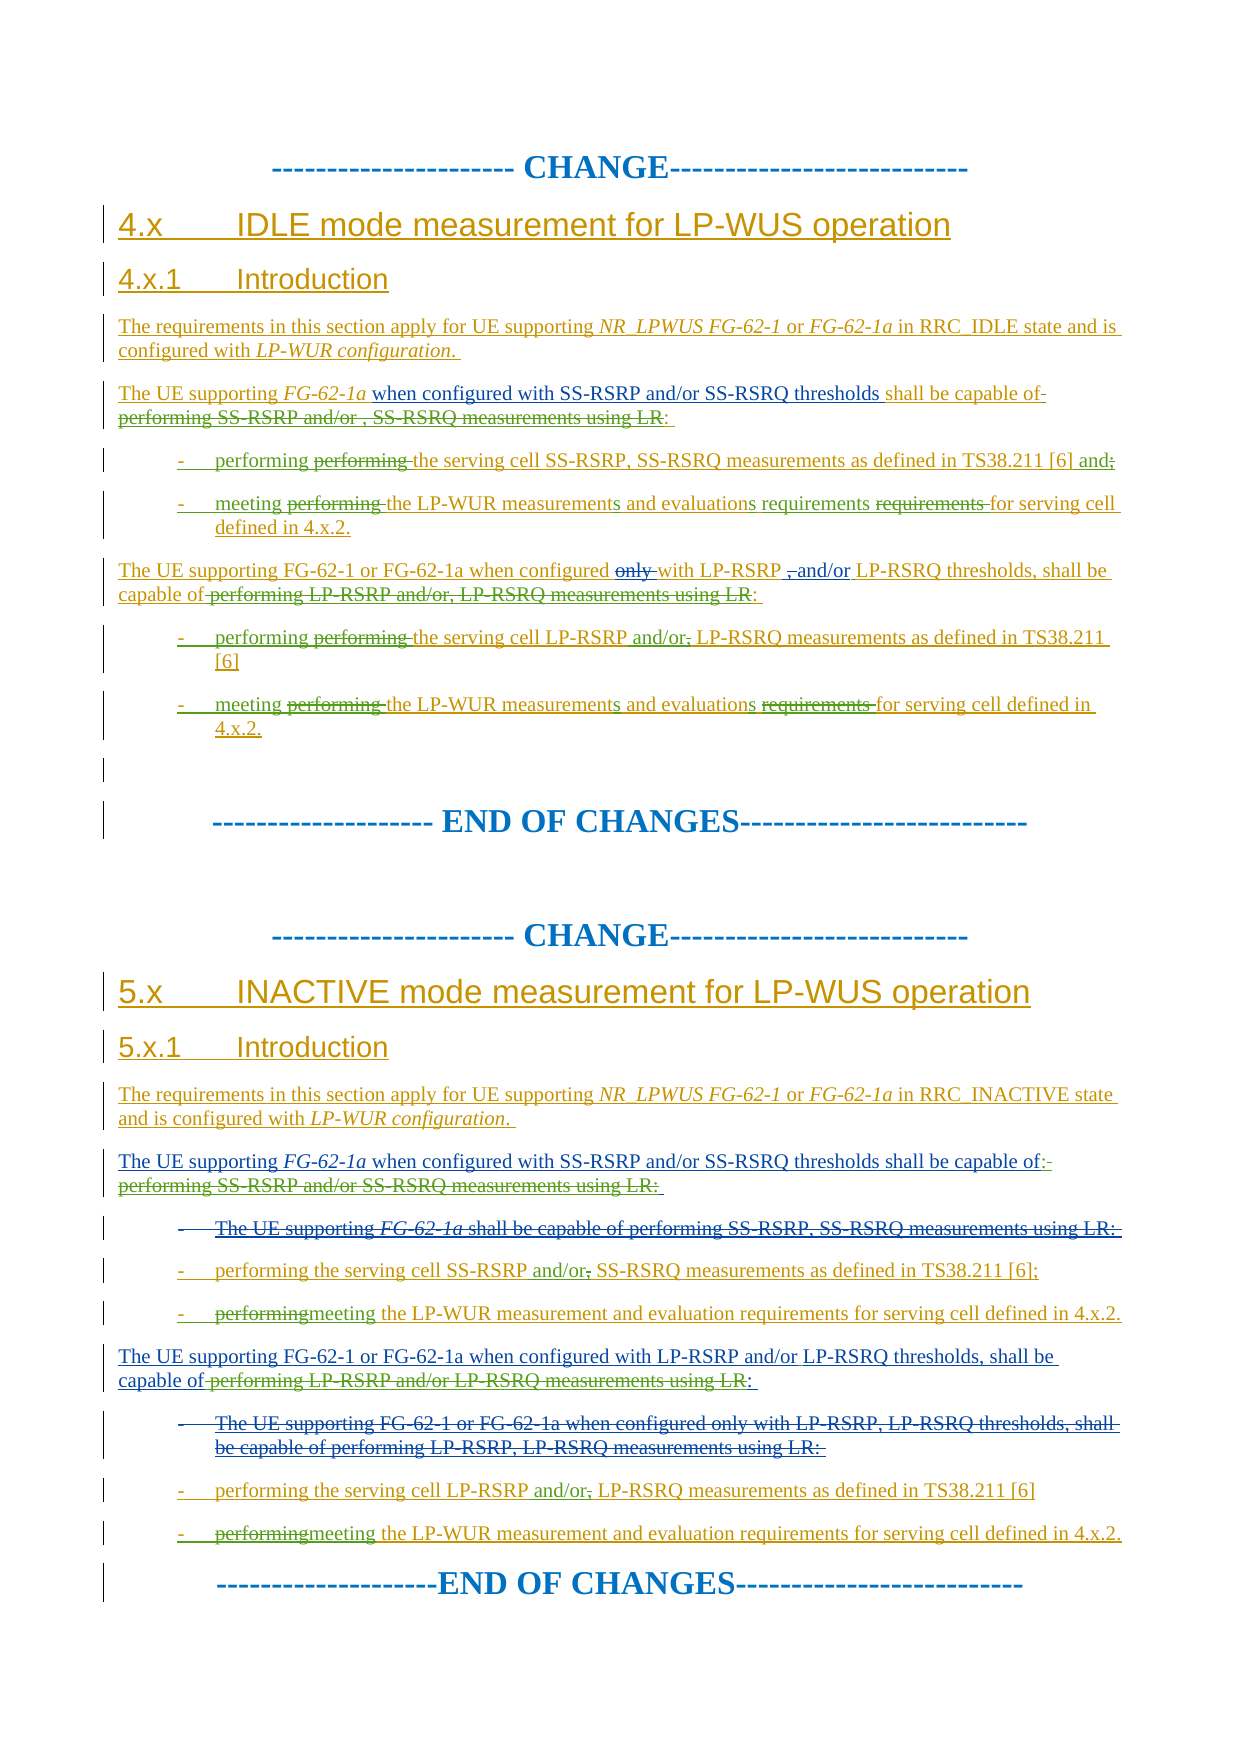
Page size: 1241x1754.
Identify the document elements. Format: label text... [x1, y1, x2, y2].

text ---------------------- CHANGE--------------------------- [118, 148, 1122, 186]
text ---------------------- CHANGE--------------------------- [118, 915, 1122, 954]
text -------------------- END OF CHANGES-------------------------- [118, 801, 1122, 839]
text --------------------END OF CHANGES-------------------------- [118, 1563, 1122, 1602]
